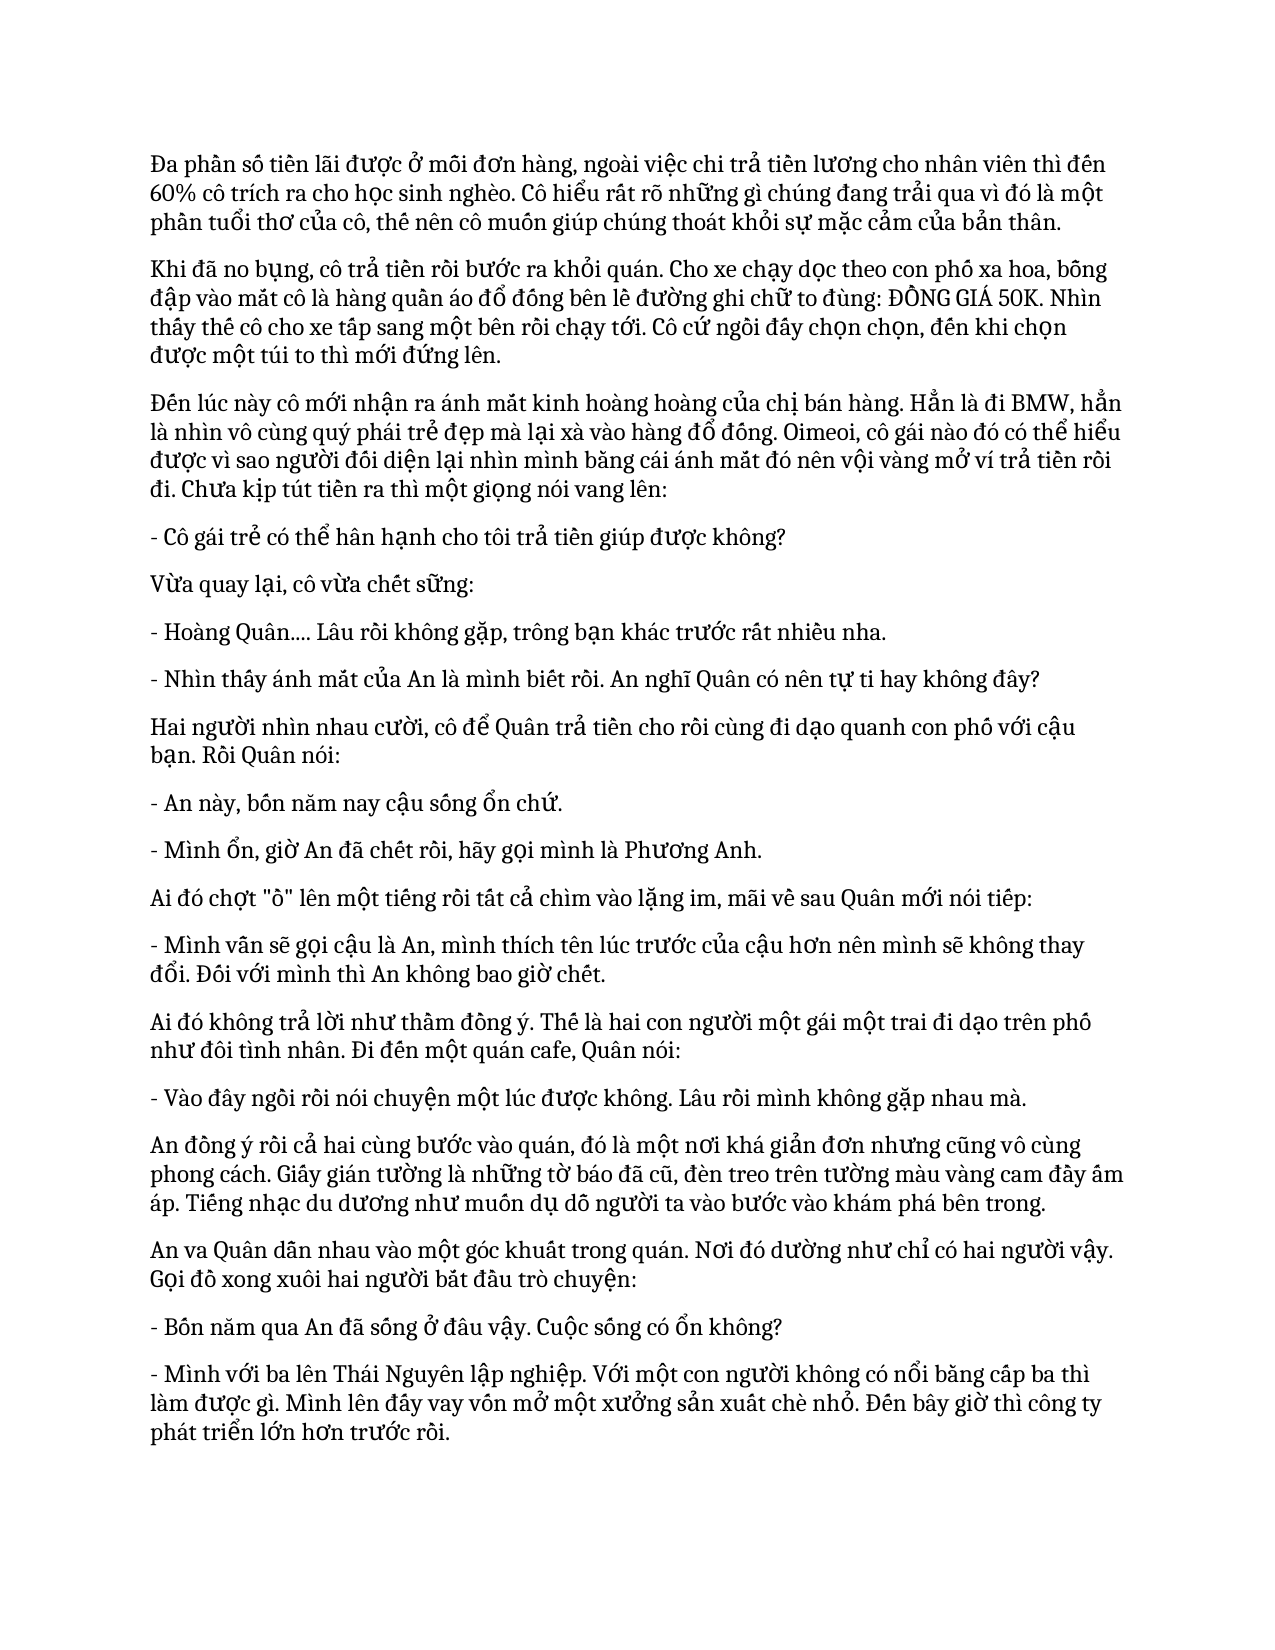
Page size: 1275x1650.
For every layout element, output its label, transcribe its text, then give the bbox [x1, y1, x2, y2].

text - Bốn năm qua An đã sống ở đâu vậy. Cuộc sống có ổn không? [150, 1312, 1125, 1341]
text Đa phần số tiền lãi được ở mỗi đơn hàng, ngoài việc chi trả tiền lương cho nhân viên thì đến 60% cô trích ra cho học sinh nghèo. Cô hiểu rất rõ những gì chúng đang trải qua vì đó là một phần tuổi thơ của cô, thế nên cô muốn giúp chúng thoát khỏi sự mặc cảm của bản thân. [150, 150, 1125, 236]
text - Mình với ba lên Thái Nguyên lập nghiệp. Với một con người không có nổi bằng cấp ba thì làm được gì. Mình lên đấy vay vốn mở một xưởng sản xuất chè nhỏ. Đến bây giờ thì công ty phát triển lớn hơn trước rồi. [150, 1360, 1125, 1446]
text Đến lúc này cô mới nhận ra ánh mắt kinh hoàng hoàng của chị bán hàng. Hẳn là đi BMW, hẳn là nhìn vô cùng quý phái trẻ đẹp mà lại xà vào hàng đổ đống. Oimeoi, cô gái nào đó có thể hiểu được vì sao người đối diện lại nhìn mình bằng cái ánh mắt đó nên vội vàng mở ví trả tiền rồi đi. Chưa kịp tút tiền ra thì một giọng nói vang lên: [150, 389, 1125, 504]
text Ai đó chợt "ồ" lên một tiếng rồi tất cả chìm vào lặng im, mãi về sau Quân mới nói tiếp: [150, 884, 1125, 912]
text - Mình ổn, giờ An đã chết rồi, hãy gọi mình là Phương Anh. [150, 836, 1125, 865]
text Vừa quay lại, cô vừa chết sững: [150, 570, 1125, 599]
text - Vào đây ngồi rồi nói chuyện một lúc được không. Lâu rồi mình không gặp nhau mà. [150, 1084, 1125, 1112]
text - Hoàng Quân.... Lâu rồi không gặp, trông bạn khác trước rất nhiều nha. [150, 617, 1125, 646]
text - Nhìn thấy ánh mắt của An là mình biết rồi. An nghĩ Quân có nên tự ti hay không đây? [150, 665, 1125, 694]
text Ai đó không trả lời như thầm đồng ý. Thế là hai con người một gái một trai đi dạo trên phố như đôi tình nhân. Đi đến một quán cafe, Quân nói: [150, 1007, 1125, 1065]
text An va Quân dẫn nhau vào một góc khuất trong quán. Nơi đó dường như chỉ có hai người vậy. Gọi đồ xong xuôi hai người bắt đầu trò chuyện: [150, 1236, 1125, 1294]
text - Mình vẫn sẽ gọi cậu là An, mình thích tên lúc trước của cậu hơn nên mình sẽ không thay đổi. Đối với mình thì An không bao giờ chết. [150, 931, 1125, 989]
text - Cô gái trẻ có thể hân hạnh cho tôi trả tiền giúp được không? [150, 522, 1125, 551]
text Khi đã no bụng, cô trả tiền rồi bước ra khỏi quán. Cho xe chạy dọc theo con phố xa hoa, bỗng đập vào mắt cô là hàng quần áo đổ đống bên lề đường ghi chữ to đùng: ĐỒNG GIÁ 50K. Nhìn thấy thế cô cho xe tấp sang một bên rồi chạy tới. Cô cứ ngồi đấy chọn chọn, đến khi chọn được một túi to thì mới đứng lên. [150, 255, 1125, 370]
text An đồng ý rồi cả hai cùng bước vào quán, đó là một nơi khá giản đơn nhưng cũng vô cùng phong cách. Giấy gián tường là những tờ báo đã cũ, đèn treo trên tường màu vàng cam đầy ấm áp. Tiếng nhạc du dương như muốn dụ dỗ người ta vào bước vào khám phá bên trong. [150, 1131, 1125, 1217]
text Hai người nhìn nhau cười, cô để Quân trả tiền cho rồi cùng đi dạo quanh con phố với cậu bạn. Rồi Quân nói: [150, 712, 1125, 770]
text - An này, bốn năm nay cậu sống ổn chứ. [150, 789, 1125, 817]
